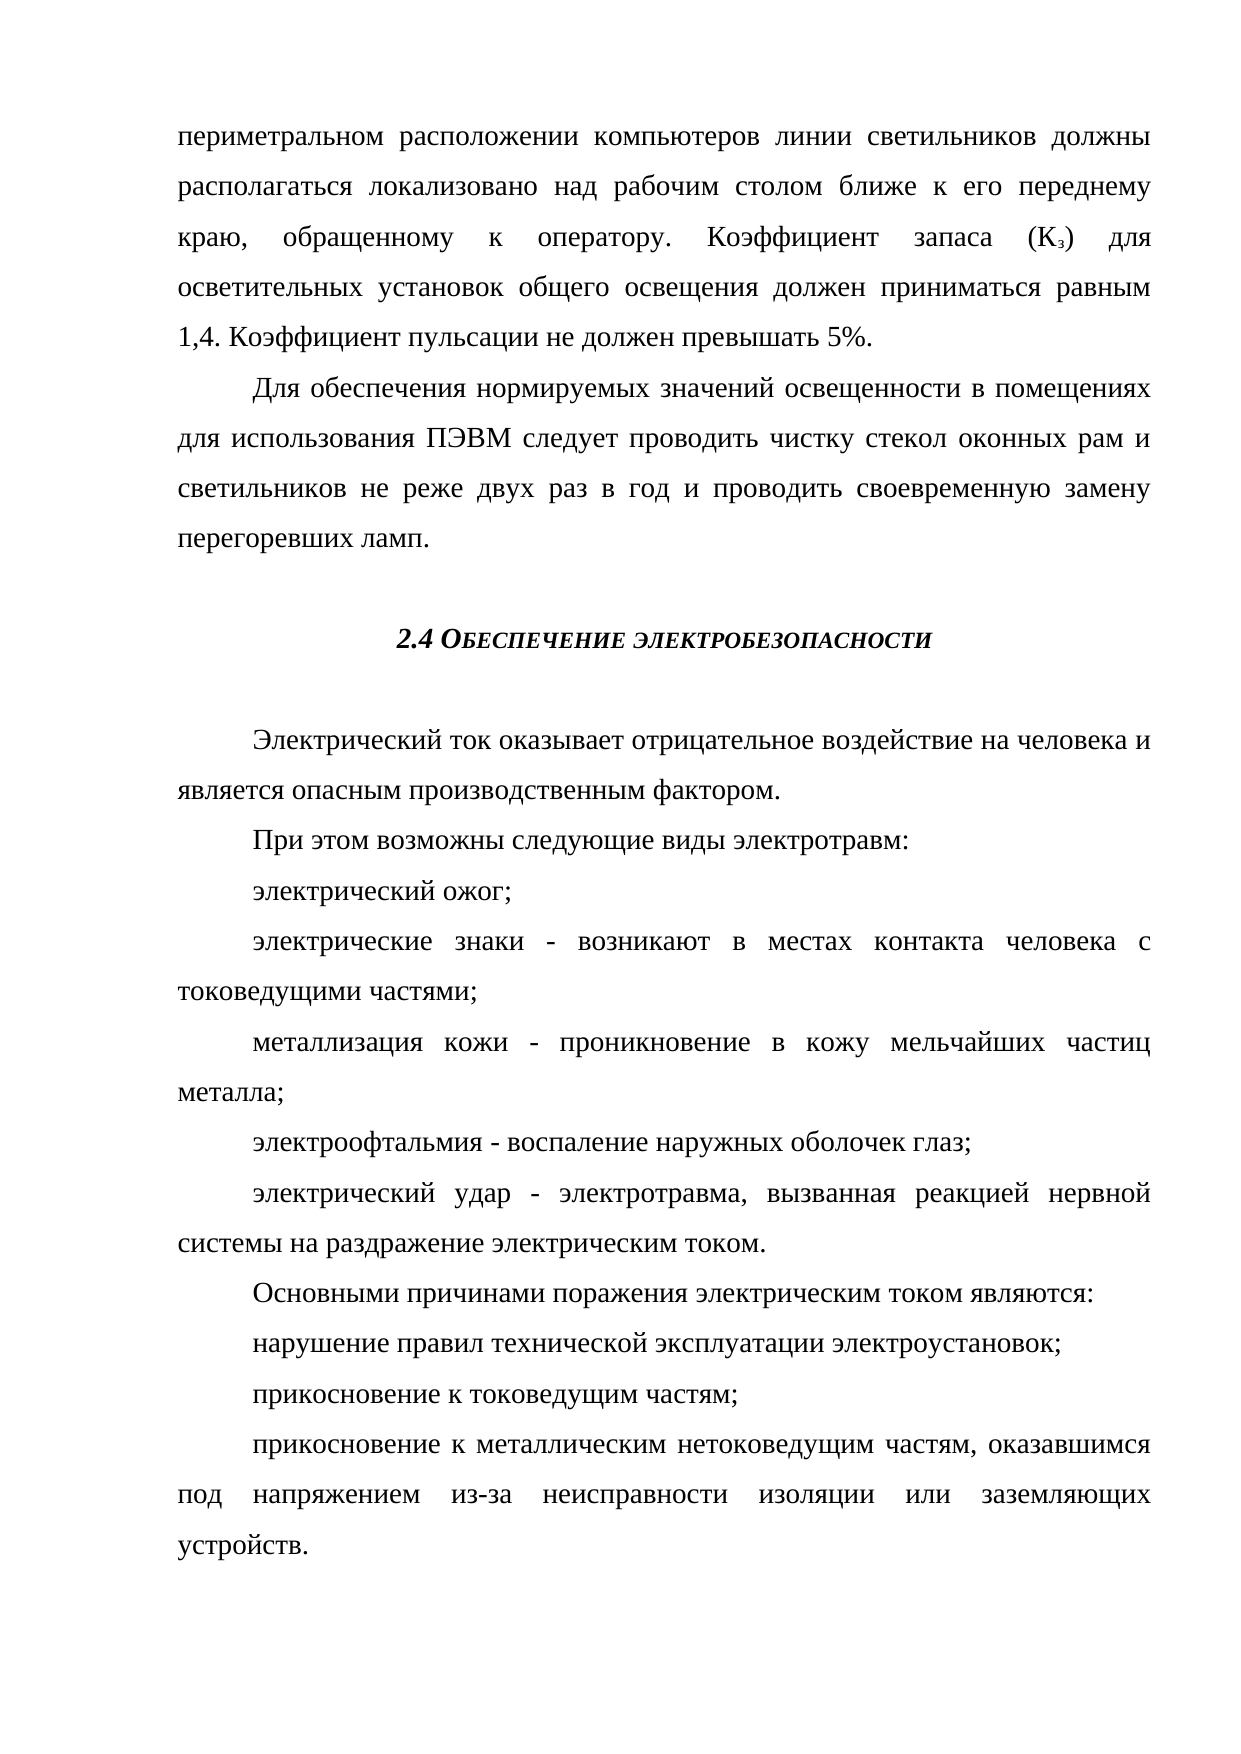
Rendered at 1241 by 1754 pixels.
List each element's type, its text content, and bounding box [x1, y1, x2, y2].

text При этом возможны следующие виды электротравм: [177, 822, 1152, 856]
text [177, 118, 1152, 353]
text Основными причинами поражения электрическим током являются: [177, 1275, 1152, 1309]
text Электрический ток оказывает отрицательное воздействие на человека и является опасным производственным фактором. [177, 722, 1152, 806]
text металлизация кожи - проникновение в кожу мельчайших частиц металла; [177, 1024, 1152, 1108]
text электроофтальмия - воспаление наружных оболочек глаз; [177, 1124, 1152, 1158]
text электрические знаки - возникают в местах контакта человека с токоведущими частями; [177, 923, 1152, 1007]
subtitle 2.4 Обеспечение электробезопасности [177, 621, 1152, 655]
text электрический ожог; [177, 873, 1152, 906]
text электрический удар - электротравма, вызванная реакцией нервной системы на раздражение электрическим током. [177, 1175, 1152, 1258]
text прикосновение к металлическим нетоковедущим частям, оказавшимся под напряжением из-за неисправности изоляции или заземляющих устройств. [177, 1426, 1152, 1560]
text Для обеспечения нормируемых значений освещенности в помещениях для использования ПЭВМ следует проводить чистку стекол оконных рам и светильников не реже двух раз в год и проводить своевременную замену перегоревших ламп. [177, 370, 1152, 554]
text прикосновение к токоведущим частям; [177, 1376, 1152, 1409]
text нарушение правил технической эксплуатации электроустановок; [177, 1326, 1152, 1359]
